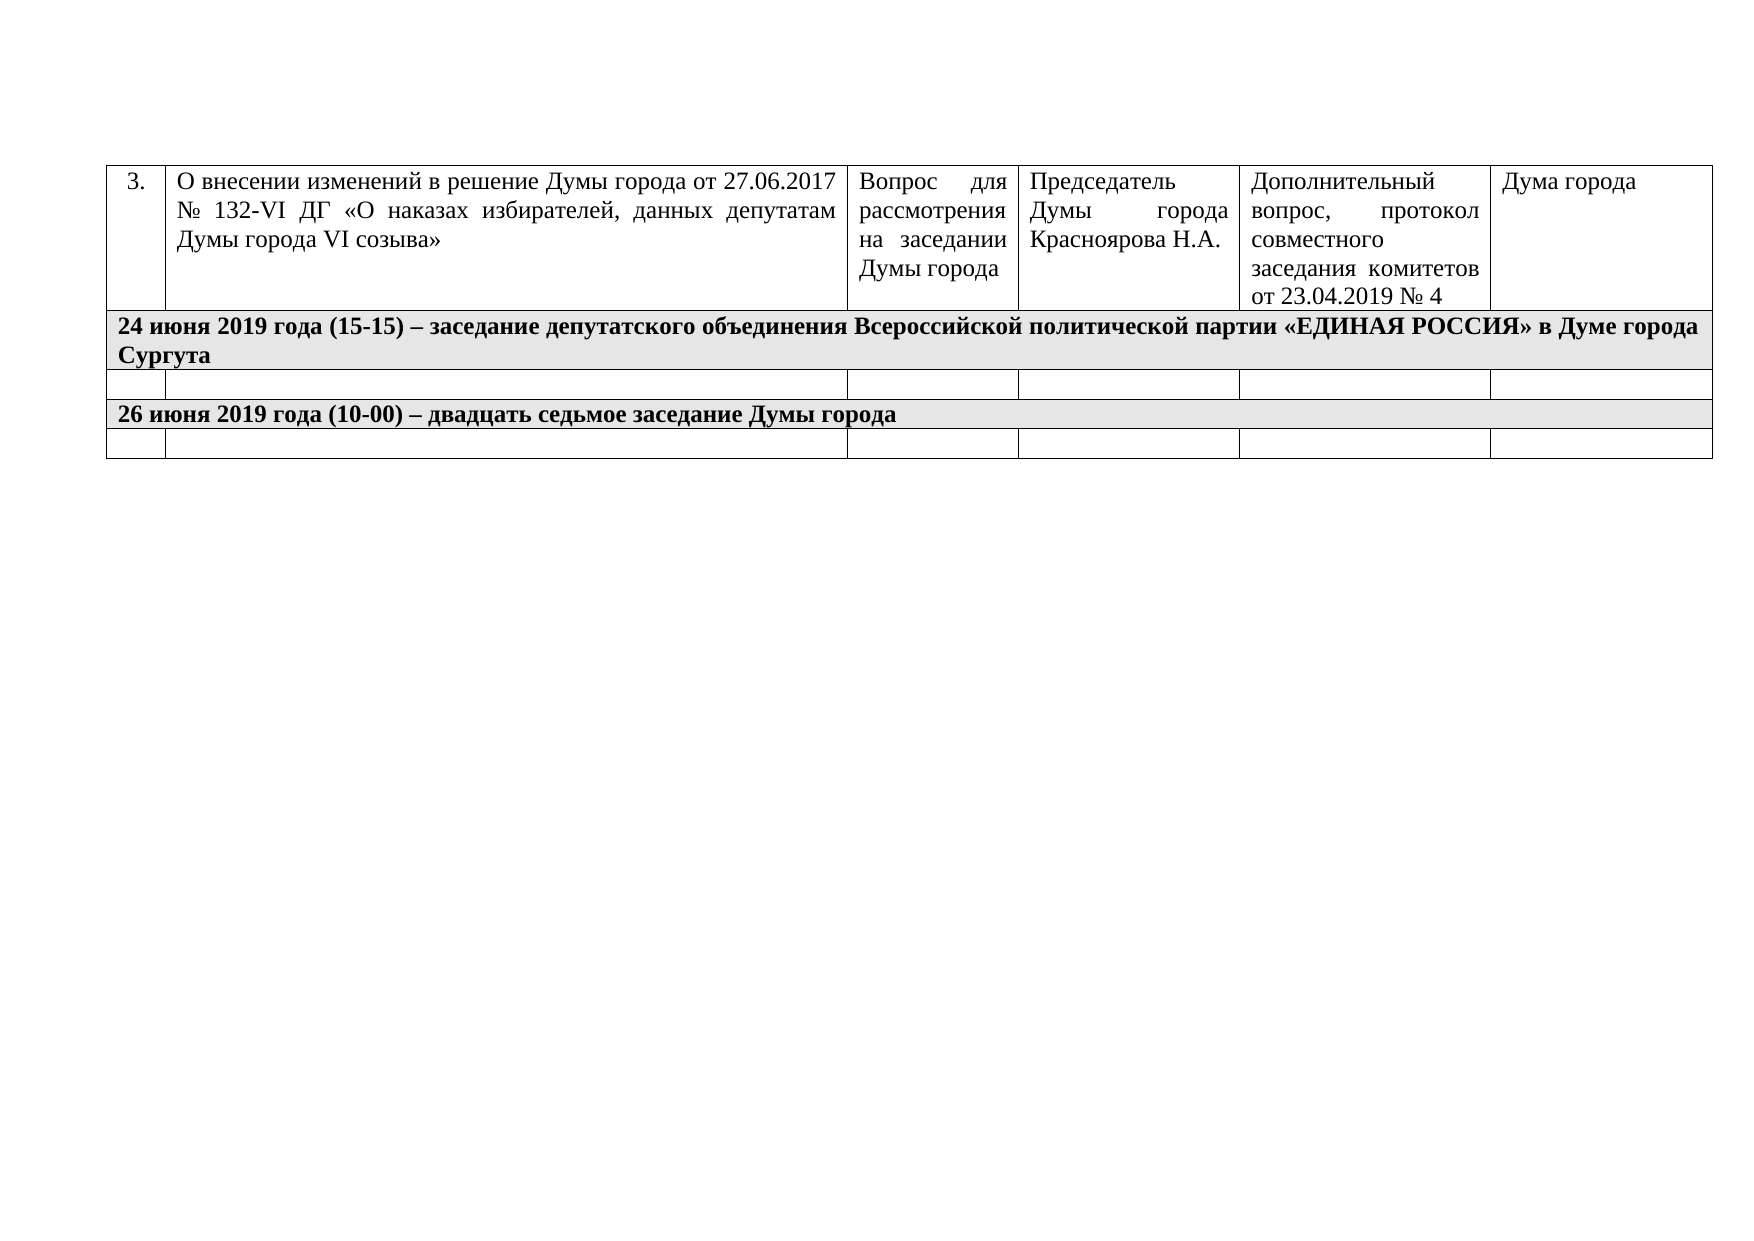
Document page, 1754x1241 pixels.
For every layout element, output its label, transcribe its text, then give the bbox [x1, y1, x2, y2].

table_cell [848, 166, 1018, 310]
table_cell [107, 429, 165, 458]
table_cell [166, 429, 847, 458]
table_cell 3. [107, 166, 165, 310]
table_cell [1019, 370, 1239, 398]
table_cell 24 июня 2019 года (15-15) – заседание депутатского объединения Всероссийской политической партии «ЕДИНАЯ РОССИЯ» в Думе города Сургута [107, 311, 1712, 369]
table_cell О внесении изменений в решение Думы города от 27.06.2017 № 132-VI ДГ «О наказах избирателей, данных депутатам Думы города VI созыва» [166, 166, 847, 310]
table_cell 26 июня 2019 года (10-00) – двадцать седьмое заседание Думы города [107, 400, 1712, 428]
table_cell [1019, 429, 1239, 458]
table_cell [1240, 166, 1490, 310]
table_cell [166, 370, 847, 398]
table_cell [1019, 166, 1239, 310]
table_cell [848, 429, 1018, 458]
table_cell [1240, 429, 1490, 458]
table_cell [1491, 370, 1712, 398]
table_cell [848, 370, 1018, 398]
table_cell Дума города [1491, 166, 1712, 310]
table_cell [107, 370, 165, 398]
table_cell [1491, 429, 1712, 458]
table_cell [1240, 370, 1490, 398]
